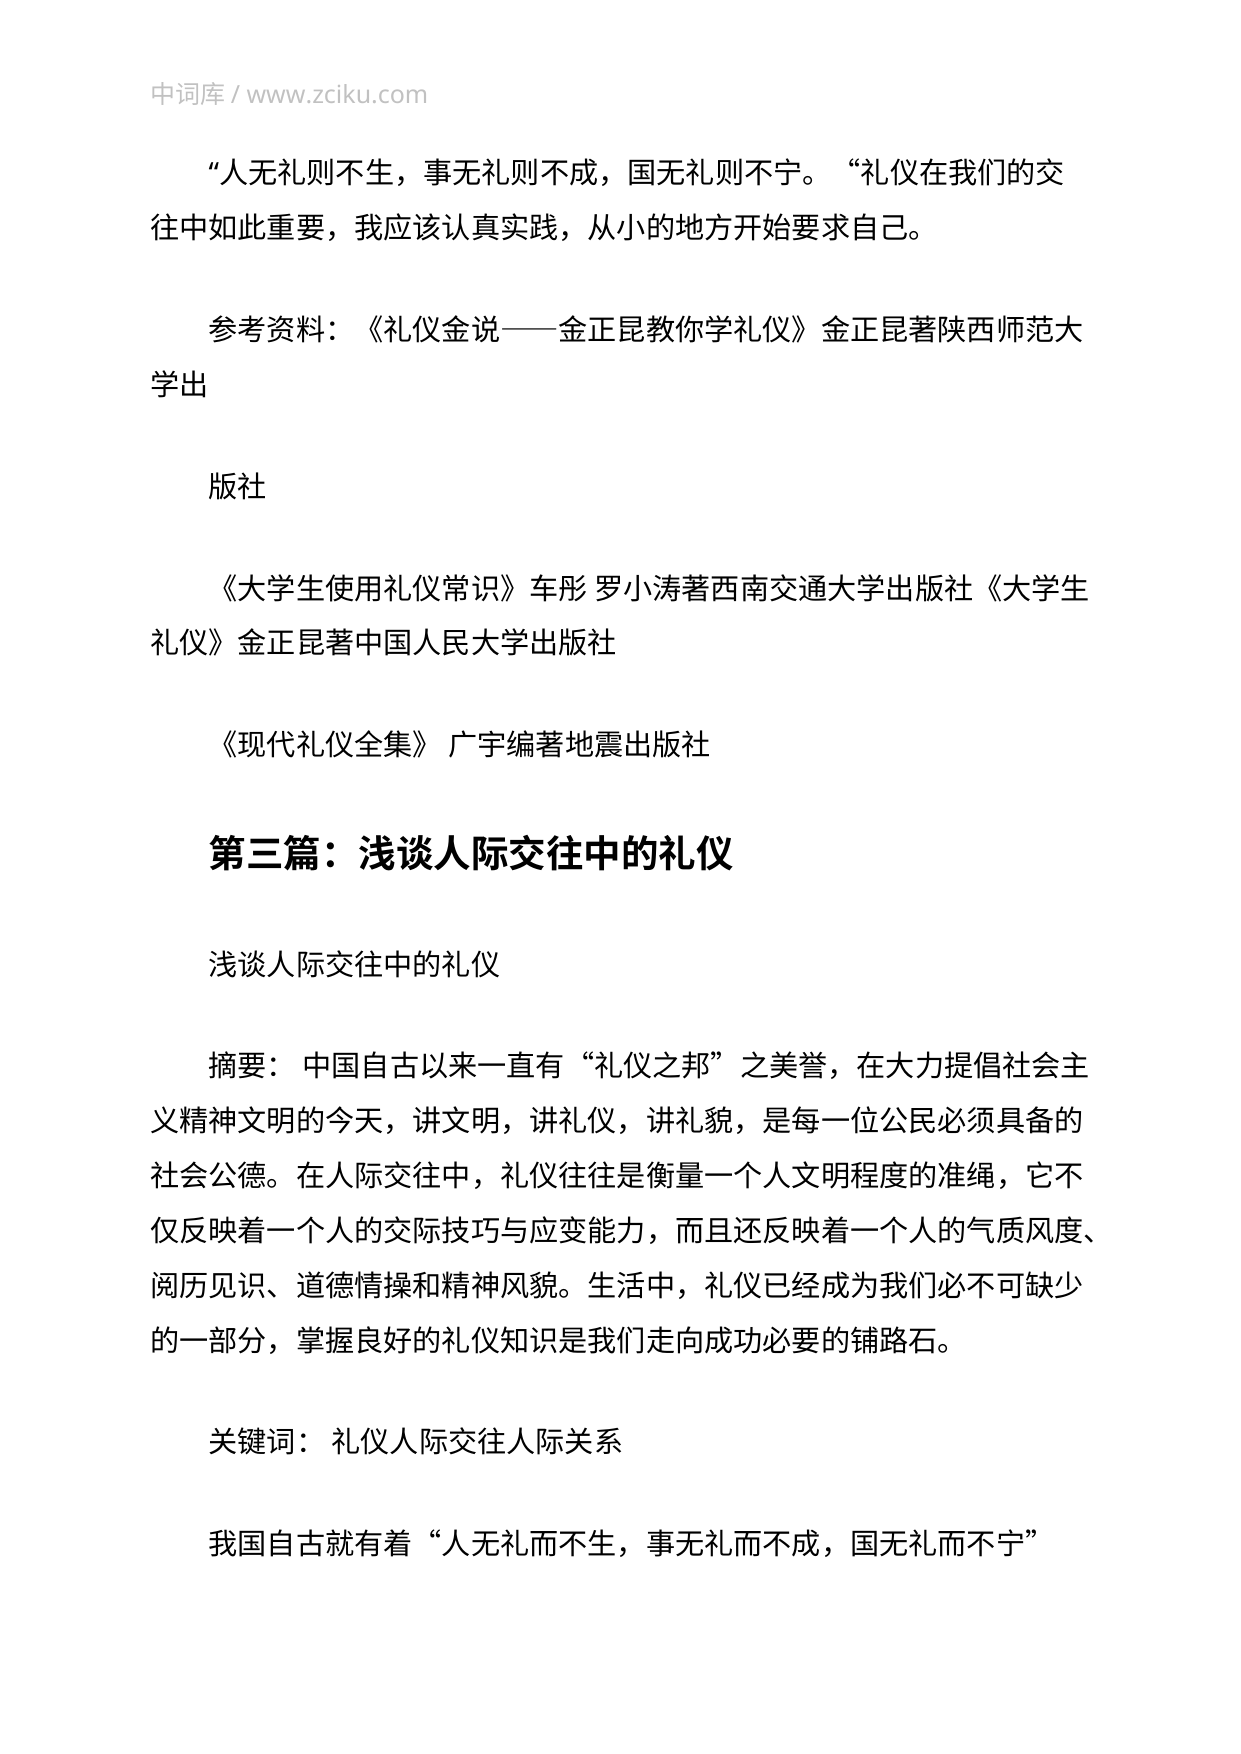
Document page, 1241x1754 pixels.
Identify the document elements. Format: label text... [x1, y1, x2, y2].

text 参考资料：《礼仪金说——金正昆教你学礼仪》金正昆著陕西师范大学出 [150, 307, 1090, 404]
text 摘要： 中国自古以来一直有“礼仪之邦”之美誉，在大力提倡社会主义精神文明的今天，讲文明，讲礼仪，讲礼貌，是每一位公民必须具备的社会公德。在人际交往中，礼仪往往是衡量一个人文明程度的准绳，它不仅反映着一个人的交际技巧与应变能力，而且还反映着一个人的气质风度、阅历见识、道德情操和精神风貌。生活中，礼仪已经成为我们必不可缺少的一部分，掌握良好的礼仪知识是我们走向成功必要的铺路石。 [150, 1043, 1090, 1359]
text 关键词： 礼仪人际交往人际关系 [150, 1419, 1090, 1461]
text 版社 [150, 463, 1090, 506]
text 第三篇：浅谈人际交往中的礼仪 [150, 824, 1090, 878]
text 浅谈人际交往中的礼仪 [150, 941, 1090, 983]
text “人无礼则不生，事无礼则不成，国无礼则不宁。“礼仪在我们的交往中如此重要，我应该认真实践，从小的地方开始要求自己。 [150, 150, 1090, 247]
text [150, 1521, 1090, 1563]
text 《大学生使用礼仪常识》车彤 罗小涛著西南交通大学出版社《大学生礼仪》金正昆著中国人民大学出版社 [150, 565, 1090, 662]
text 《现代礼仪全集》 广宇编著地震出版社 [150, 722, 1090, 764]
